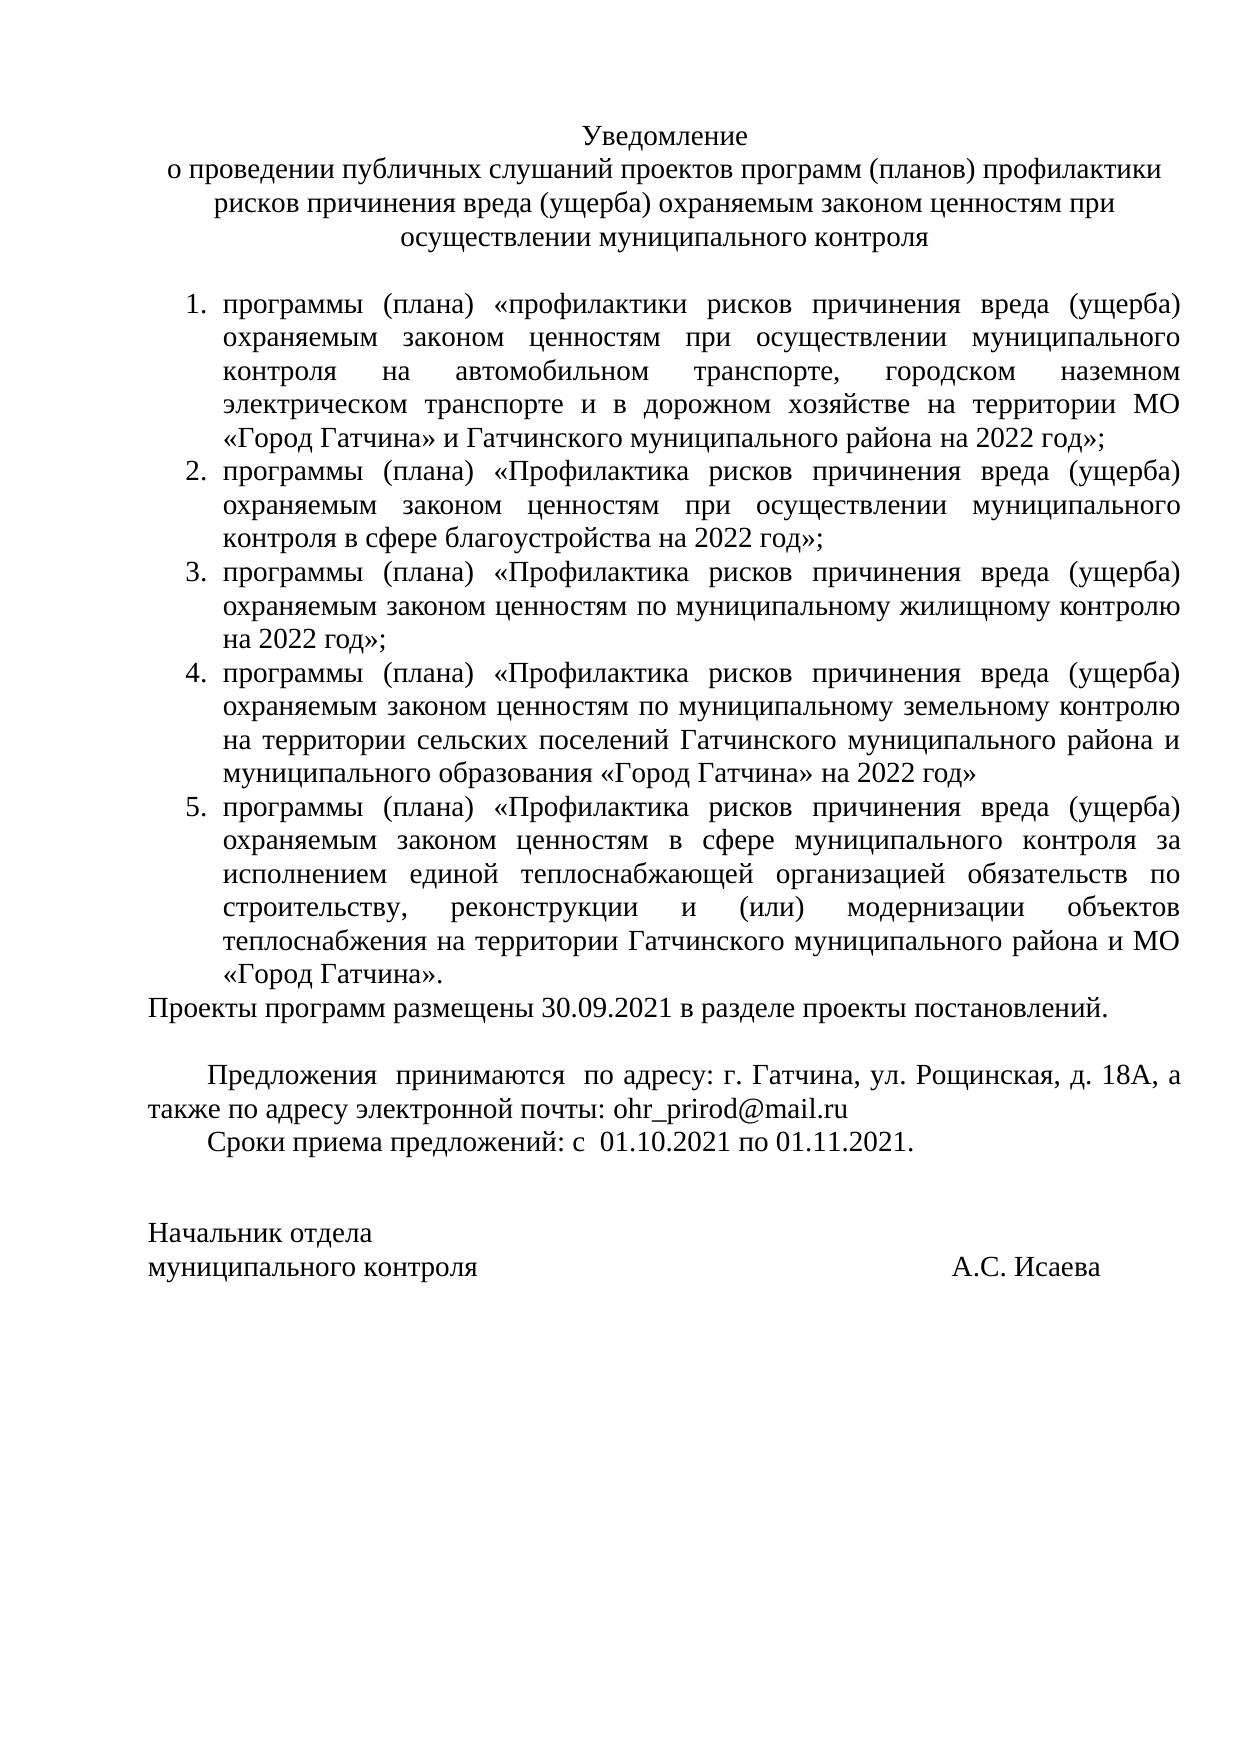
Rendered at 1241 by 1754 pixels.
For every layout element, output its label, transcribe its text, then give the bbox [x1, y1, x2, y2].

text Проекты программ размещены 30.09.2021 в разделе проекты постановлений. [148, 990, 1181, 1024]
list программы (плана) «Профилактика рисков причинения вреда (ущерба) охраняемым законом ценностям в сфере муниципального контроля за исполнением единой теплоснабжающей организацией обязательств по строительству, реконструкции и (или) модернизации объектов теплоснабжения на территории Гатчинского муниципального района и МО «Город Гатчина». [185, 789, 1181, 990]
text Сроки приема предложений: с 01.10.2021 по 01.11.2021. [148, 1124, 1181, 1158]
text Уведомление [148, 118, 1181, 152]
text о проведении публичных слушаний проектов программ (планов) профилактики рисков причинения вреда (ущерба) охраняемым законом ценностям при осуществлении муниципального контроля [148, 152, 1181, 252]
text муниципального контроля А.С. Исаева [148, 1249, 1181, 1282]
list программы (плана) «профилактики рисков причинения вреда (ущерба) охраняемым законом ценностям при осуществлении муниципального контроля на автомобильном транспорте, городском наземном электрическом транспорте и в дорожном хозяйстве на территории МО «Город Гатчина» и Гатчинского муниципального района на 2022 год»; [185, 286, 1181, 453]
list программы (плана) «Профилактика рисков причинения вреда (ущерба) охраняемым законом ценностям при осуществлении муниципального контроля в сфере благоустройства на 2022 год»; [185, 453, 1181, 554]
list программы (плана) «Профилактика рисков причинения вреда (ущерба) охраняемым законом ценностям по муниципальному жилищному контролю на 2022 год»; [185, 554, 1181, 655]
text Начальник отдела [148, 1215, 1181, 1249]
text Предложения принимаются по адресу: г. Гатчина, ул. Рощинская, д. 18А, а также по адресу электронной почты: ohr_prirod@mail.ru [148, 1057, 1181, 1124]
list программы (плана) «Профилактика рисков причинения вреда (ущерба) охраняемым законом ценностям по муниципальному земельному контролю на территории сельских поселений Гатчинского муниципального района и муниципального образования «Город Гатчина» на 2022 год» [185, 655, 1181, 789]
